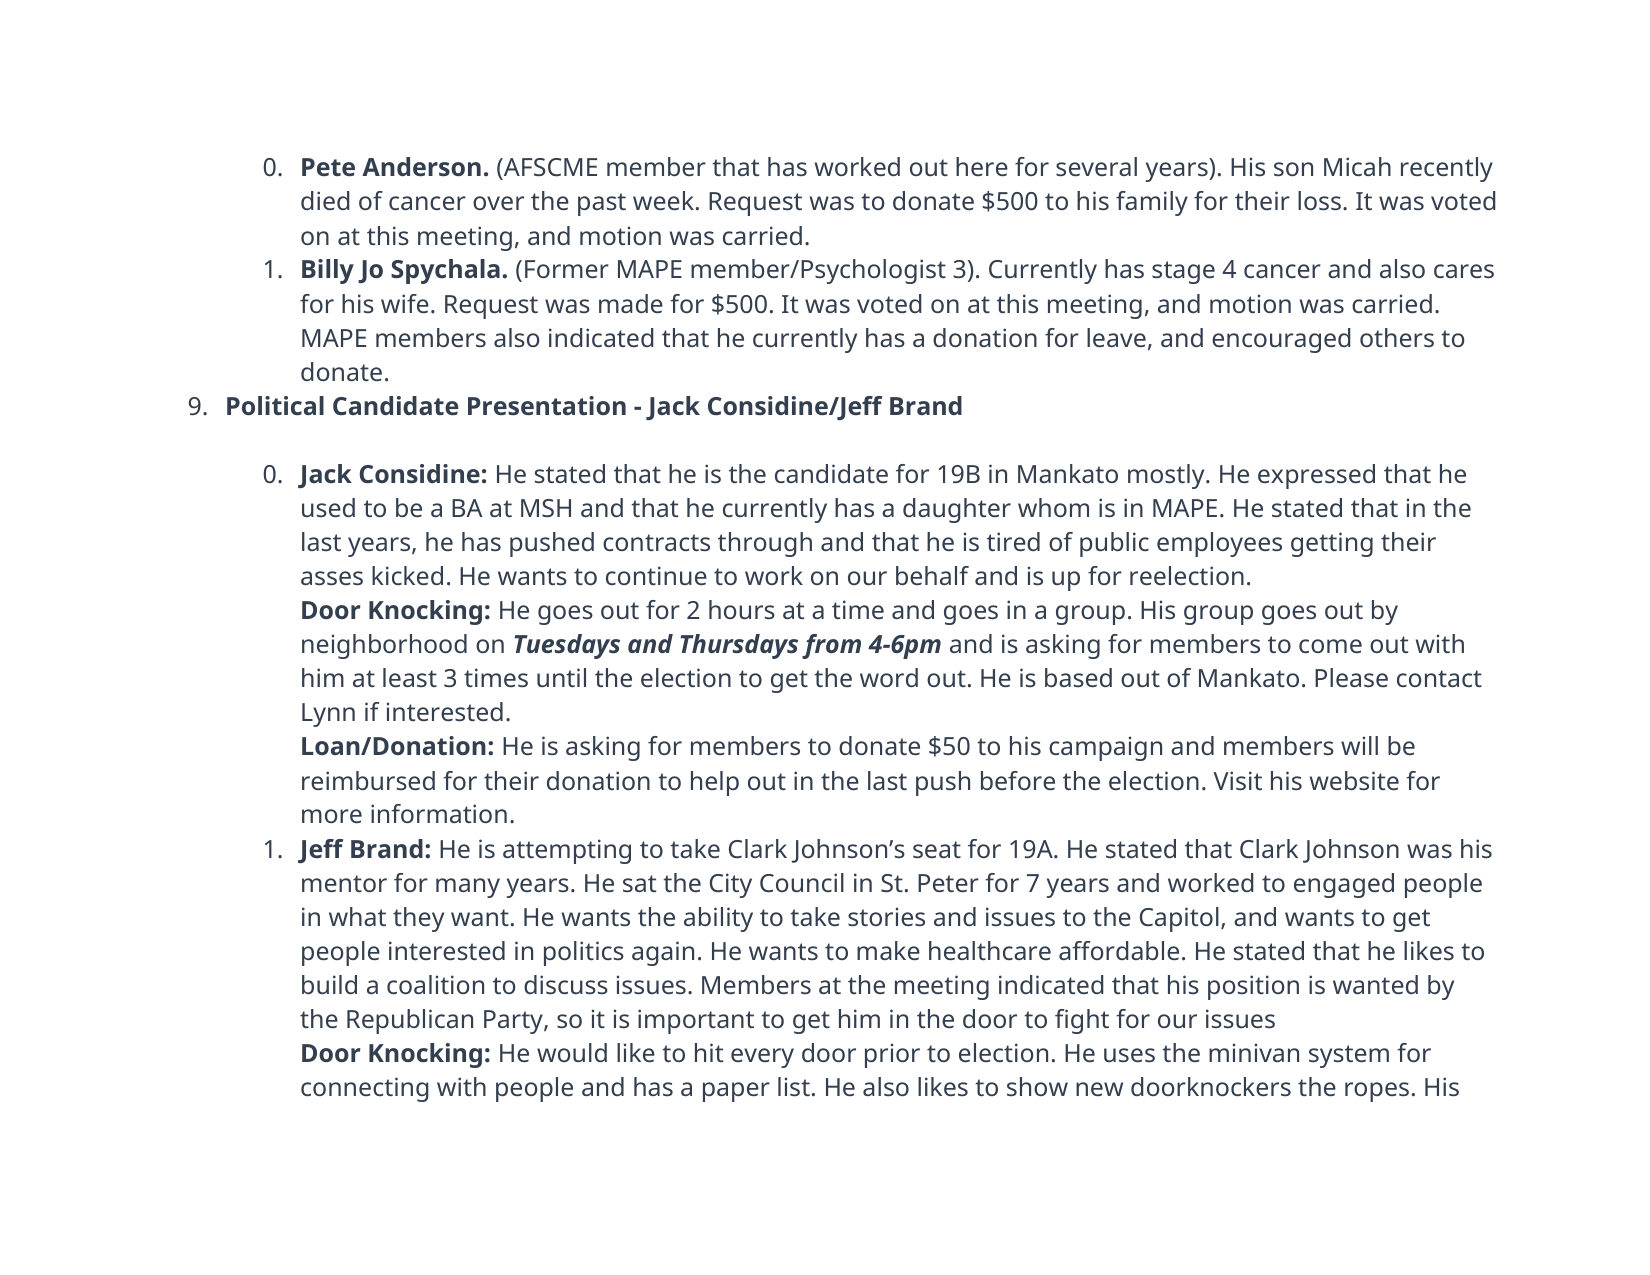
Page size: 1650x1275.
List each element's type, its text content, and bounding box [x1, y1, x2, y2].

list Billy Jo Spychala. (Former MAPE member/Psychologist 3). Currently has stage 4 cancer and also cares for his wife. Request was made for $500. It was voted on at this meeting, and motion was carried. MAPE members also indicated that he currently has a donation for leave, and encouraged others to donate. [262, 252, 1500, 388]
list Pete Anderson. (AFSCME member that has worked out here for several years). His son Micah recently died of cancer over the past week. Request was to donate $500 to his family for their loss. It was voted on at this meeting, and motion was carried. [262, 150, 1500, 252]
list Political Candidate Presentation - Jack Considine/Jeff Brand ​​​​​ [187, 388, 1500, 457]
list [262, 831, 1500, 1104]
list Jack Considine: He stated that he is the candidate for 19B in Mankato mostly. He expressed that he used to be a BA at MSH and that he currently has a daughter whom is in MAPE. He stated that in the last years, he has pushed contracts through and that he is tired of public employees getting their asses kicked. He wants to continue to work on our behalf and is up for reelection. Door Knocking: He goes out for 2 hours at a time and goes in a group. His group goes out by neighborhood on Tuesdays and Thursdays from 4-6pm and is asking for members to come out with him at least 3 times until the election to get the word out. He is based out of Mankato. Please contact Lynn if interested. Loan/Donation: He is asking for members to donate $50 to his campaign and members will be reimbursed for their donation to help out in the last push before the election. Visit his website for more information. [262, 457, 1500, 831]
